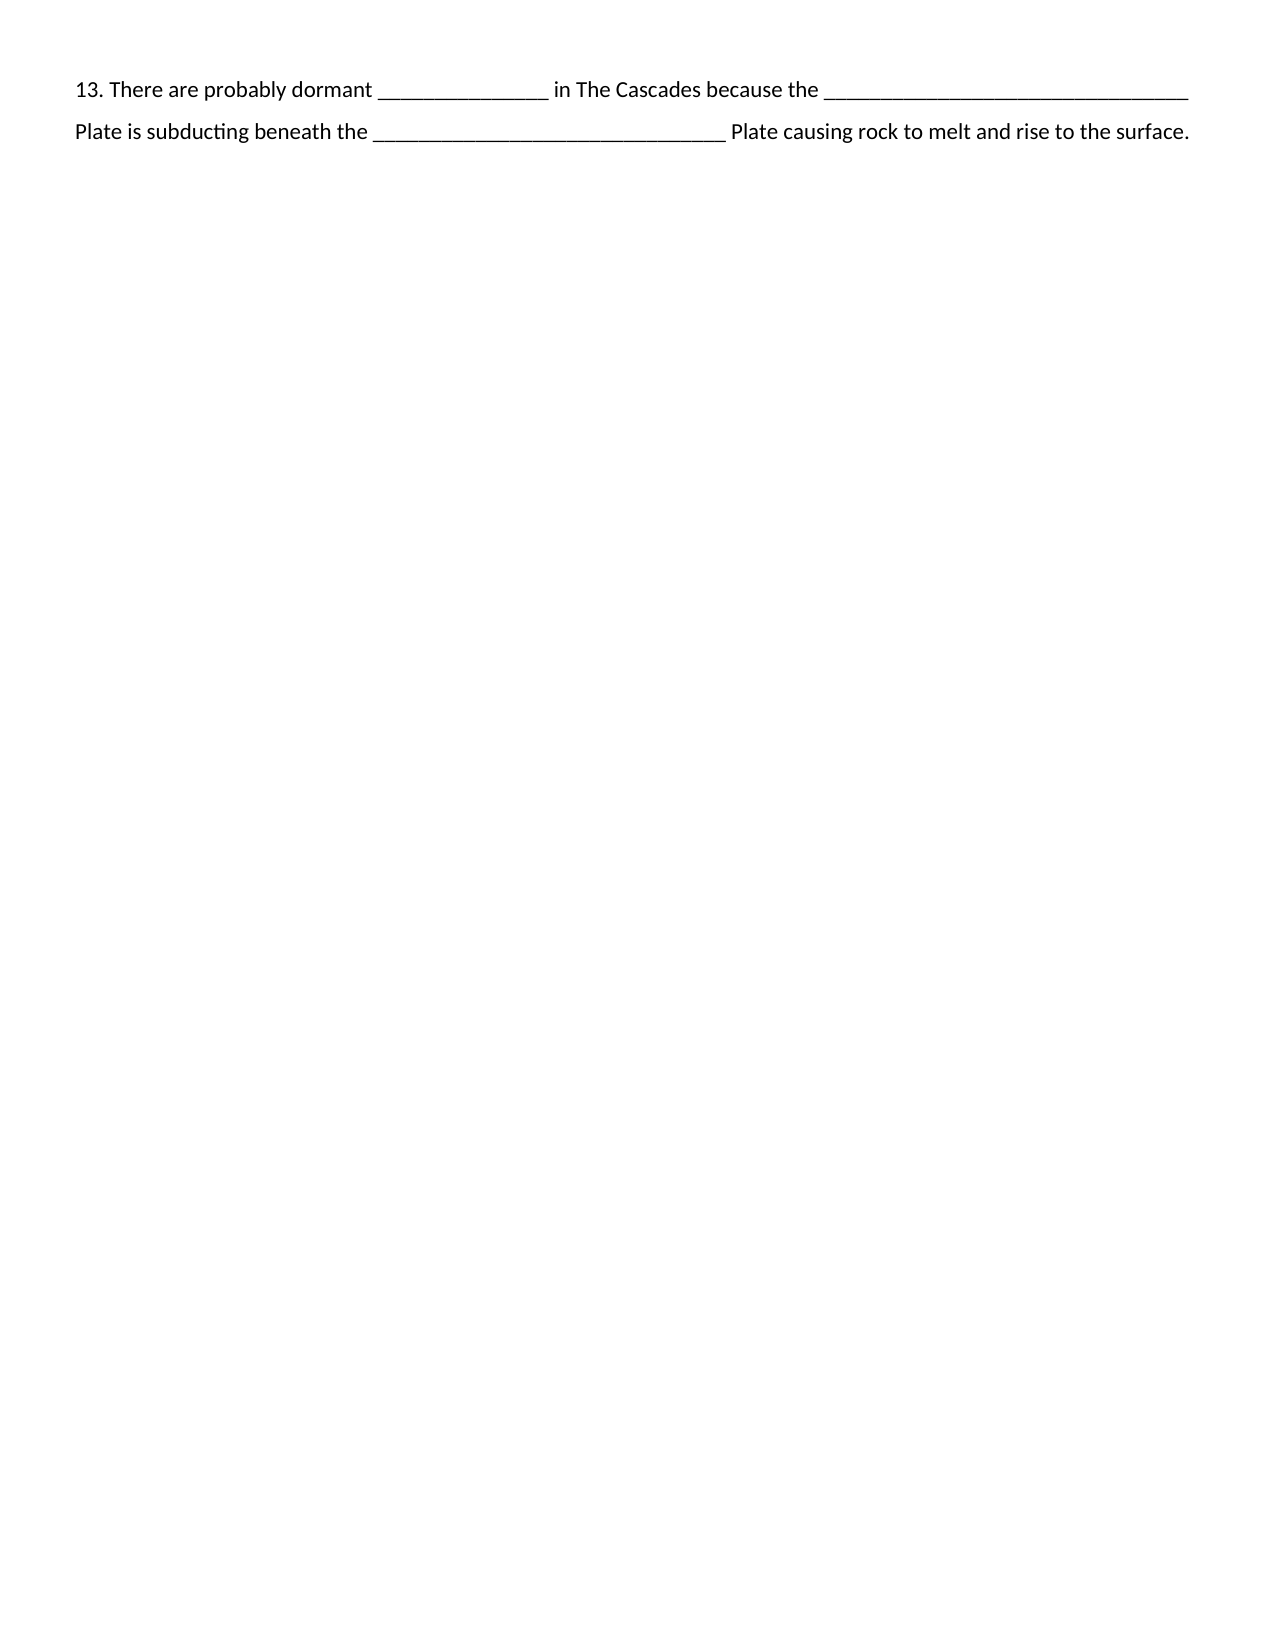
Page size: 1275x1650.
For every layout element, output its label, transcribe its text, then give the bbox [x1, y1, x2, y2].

list 13. There are probably dormant _______________ in The Cascades because the ________________________________ Plate is subducting beneath the _______________________________ Plate causing rock to melt and rise to the surface. [75, 75, 1200, 145]
